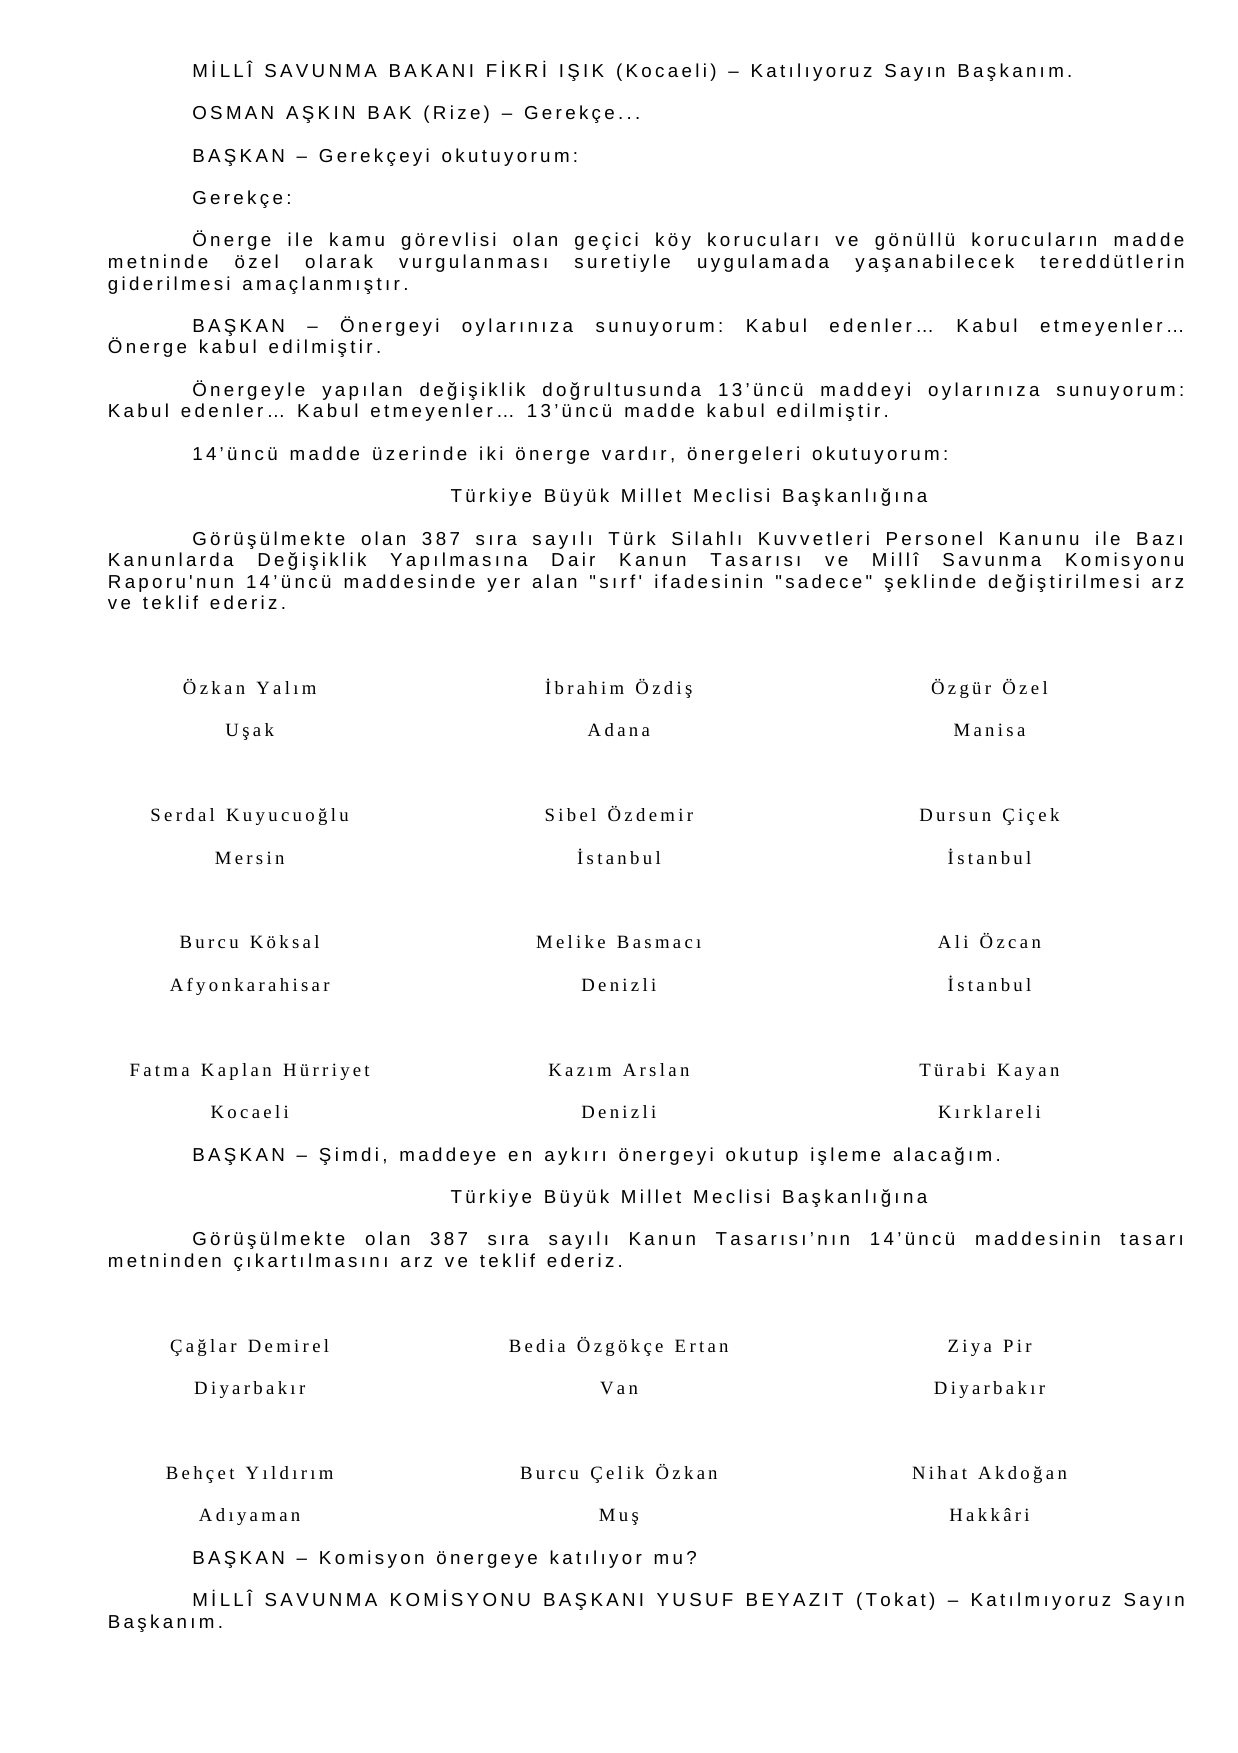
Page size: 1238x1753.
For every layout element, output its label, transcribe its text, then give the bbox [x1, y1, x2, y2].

text 14’üncü madde üzerinde iki önerge vardır, önergeleri okutuyorum: [108, 443, 1186, 464]
text Gerekçe: [108, 187, 1186, 208]
text Önerge ile kamu görevlisi olan geçici köy korucuları ve gönüllü korucuların madde metninde özel olarak vurgulanması suretiyle uygulamada yaşanabilecek tereddütlerin giderilmesi amaçlanmıştır. [108, 229, 1186, 294]
text Behçet Yıldırım Burcu Çelik Özkan Nihat Akdoğan [108, 1462, 1186, 1483]
text OSMAN AŞKIN BAK (Rize) – Gerekçe... [108, 102, 1186, 124]
text Fatma Kaplan Hürriyet Kazım Arslan Türabi Kayan [108, 1058, 1186, 1080]
text BAŞKAN – Önergeyi oylarınıza sunuyorum: Kabul edenler… Kabul etmeyenler… Önerge kabul edilmiştir. [108, 315, 1186, 358]
text Burcu Köksal Melike Basmacı Ali Özcan [108, 931, 1186, 953]
text Görüşülmekte olan 387 sıra sayılı Türk Silahlı Kuvvetleri Personel Kanunu ile Bazı Kanunlarda Değişiklik Yapılmasına Dair Kanun Tasarısı ve Millî Savunma Komisyonu Raporu'nun 14’üncü maddesinde yer alan "sırf' ifadesinin "sadece" şeklinde değiştirilmesi arz ve teklif ederiz. [108, 527, 1186, 614]
text Mersin İstanbul İstanbul [108, 847, 1186, 868]
text MİLLÎ SAVUNMA KOMİSYONU BAŞKANI YUSUF BEYAZIT (Tokat) – Katılmıyoruz Sayın Başkanım. [108, 1589, 1186, 1632]
text Türkiye Büyük Millet Meclisi Başkanlığına [108, 1186, 1186, 1207]
text BAŞKAN – Komisyon önergeye katılıyor mu? [108, 1546, 1186, 1568]
text BAŞKAN – Şimdi, maddeye en aykırı önergeyi okutup işleme alacağım. [108, 1143, 1186, 1165]
text Diyarbakır Van Diyarbakır [108, 1377, 1186, 1398]
text Çağlar Demirel Bedia Özgökçe Ertan Ziya Pir [108, 1334, 1186, 1356]
text Adıyaman Muş Hakkâri [108, 1504, 1186, 1526]
text Serdal Kuyucuoğlu Sibel Özdemir Dursun Çiçek [108, 804, 1186, 826]
text Kocaeli Denizli Kırklareli [108, 1101, 1186, 1122]
text Önergeyle yapılan değişiklik doğrultusunda 13’üncü maddeyi oylarınıza sunuyorum: Kabul edenler… Kabul etmeyenler… 13’üncü madde kabul edilmiştir. [108, 379, 1186, 422]
text Türkiye Büyük Millet Meclisi Başkanlığına [108, 485, 1186, 507]
text Afyonkarahisar Denizli İstanbul [108, 974, 1186, 995]
text Özkan Yalım İbrahim Özdiş Özgür Özel [108, 677, 1186, 698]
text MİLLÎ SAVUNMA BAKANI FİKRİ IŞIK (Kocaeli) – Katılıyoruz Sayın Başkanım. [108, 60, 1186, 81]
text Uşak Adana Manisa [108, 719, 1186, 741]
text Görüşülmekte olan 387 sıra sayılı Kanun Tasarısı’nın 14’üncü maddesinin tasarı metninden çıkartılmasını arz ve teklif ederiz. [108, 1228, 1186, 1271]
text BAŞKAN – Gerekçeyi okutuyorum: [108, 144, 1186, 166]
